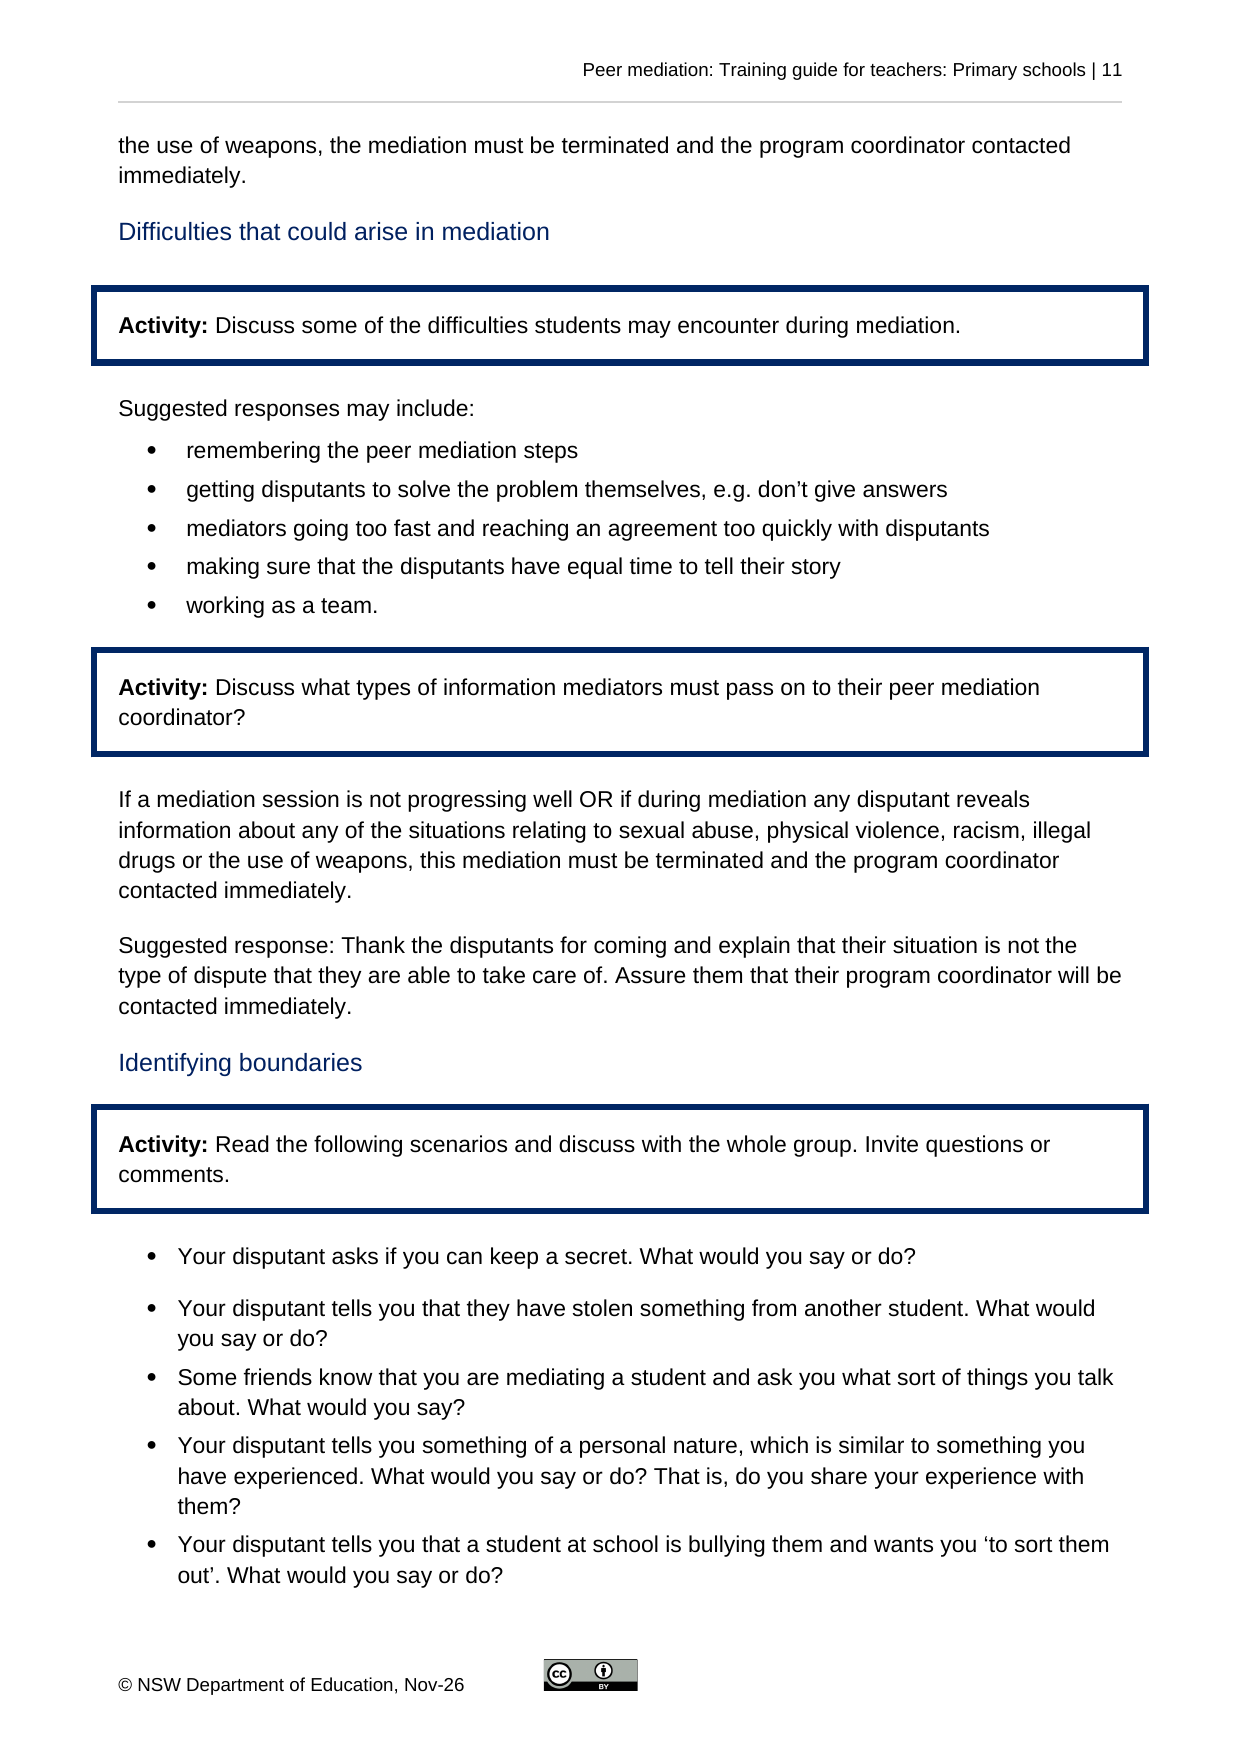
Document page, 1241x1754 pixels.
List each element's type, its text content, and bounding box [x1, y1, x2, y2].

text Activity: Discuss what types of information mediators must pass on to their peer mediation coordinator? [97, 653, 1143, 751]
text Suggested response: Thank the disputants for coming and explain that their situation is not the type of dispute that they are able to take care of. Assure them that their program coordinator will be contacted immediately. [118, 932, 1122, 1019]
list making sure that the disputants have equal time to tell their story [148, 553, 1122, 579]
list Your disputant tells you that they have stolen something from another student. What would you say or do? [148, 1295, 1122, 1352]
text Identifying boundaries [118, 1048, 1122, 1077]
list Some friends know that you are mediating a student and ask you what sort of things you talk about. What would you say? [148, 1364, 1122, 1420]
text Suggested responses may include: [118, 395, 1122, 421]
list Your disputant tells you something of a personal nature, which is similar to something you have experienced. What would you say or do? That is, do you share your experience with them? [148, 1432, 1122, 1519]
list getting disputants to solve the problem themselves, e.g. don’t give answers [148, 476, 1122, 502]
text Difficulties that could arise in mediation [118, 217, 1122, 246]
text Activity: Discuss some of the difficulties students may encounter during mediation. [97, 292, 1143, 359]
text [118, 132, 1122, 188]
list mediators going too fast and reaching an agreement too quickly with disputants [148, 514, 1122, 541]
picture [543, 1659, 638, 1691]
list working as a team. [148, 592, 1122, 618]
list remembering the peer mediation steps [148, 437, 1122, 464]
list Your disputant tells you that a student at school is bullying them and wants you ‘to sort them out’. What would you say or do? [148, 1531, 1122, 1588]
text If a mediation session is not progressing well OR if during mediation any disputant reveals information about any of the situations relating to sexual abuse, physical violence, racism, illegal drugs or the use of weapons, this mediation must be terminated and the program coordinator contacted immediately. [118, 786, 1122, 903]
list Your disputant asks if you can keep a secret. What would you say or do? [148, 1243, 1122, 1269]
text Activity: Read the following scenarios and discuss with the whole group. Invite questions or comments. [97, 1110, 1143, 1208]
